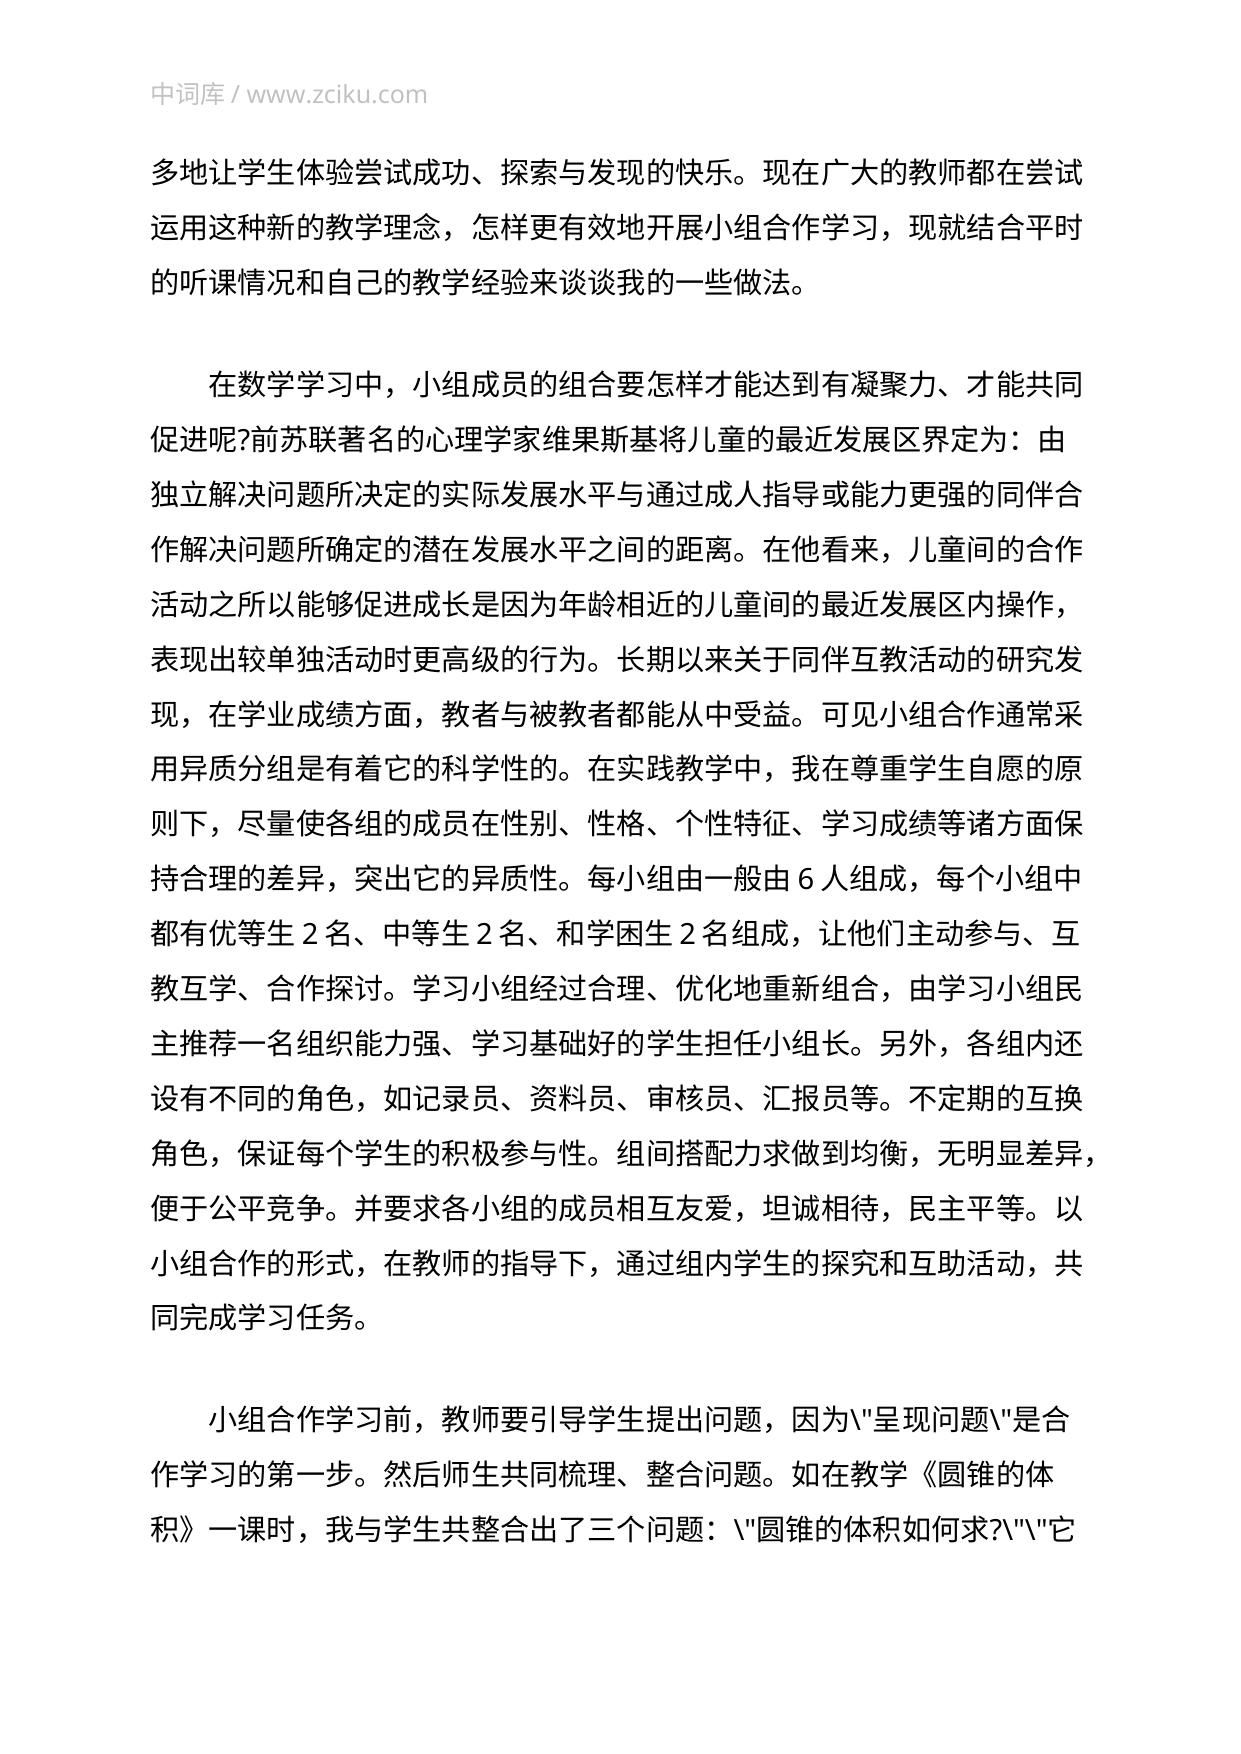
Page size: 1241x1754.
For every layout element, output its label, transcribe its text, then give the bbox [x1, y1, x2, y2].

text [150, 1397, 1090, 1549]
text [150, 150, 1090, 302]
text 在数学学习中，小组成员的组合要怎样才能达到有凝聚力、才能共同促进呢?前苏联著名的心理学家维果斯基将儿童的最近发展区界定为：由独立解决问题所决定的实际发展水平与通过成人指导或能力更强的同伴合作解决问题所确定的潜在发展水平之间的距离。在他看来，儿童间的合作活动之所以能够促进成长是因为年龄相近的儿童间的最近发展区内操作，表现出较单独活动时更高级的行为。长期以来关于同伴互教活动的研究发现，在学业成绩方面，教者与被教者都能从中受益。可见小组合作通常采用异质分组是有着它的科学性的。在实践教学中，我在尊重学生自愿的原则下，尽量使各组的成员在性别、性格、个性特征、学习成绩等诸方面保持合理的差异，突出它的异质性。每小组由一般由6人组成，每个小组中都有优等生2名、中等生2名、和学困生2名组成，让他们主动参与、互教互学、合作探讨。学习小组经过合理、优化地重新组合，由学习小组民主推荐一名组织能力强、学习基础好的学生担任小组长。另外，各组内还设有不同的角色，如记录员、资料员、审核员、汇报员等。不定期的互换角色，保证每个学生的积极参与性。组间搭配力求做到均衡，无明显差异，便于公平竞争。并要求各小组的成员相互友爱，坦诚相待，民主平等。以小组合作的形式，在教师的指导下，通过组内学生的探究和互助活动，共同完成学习任务。 [150, 362, 1090, 1337]
